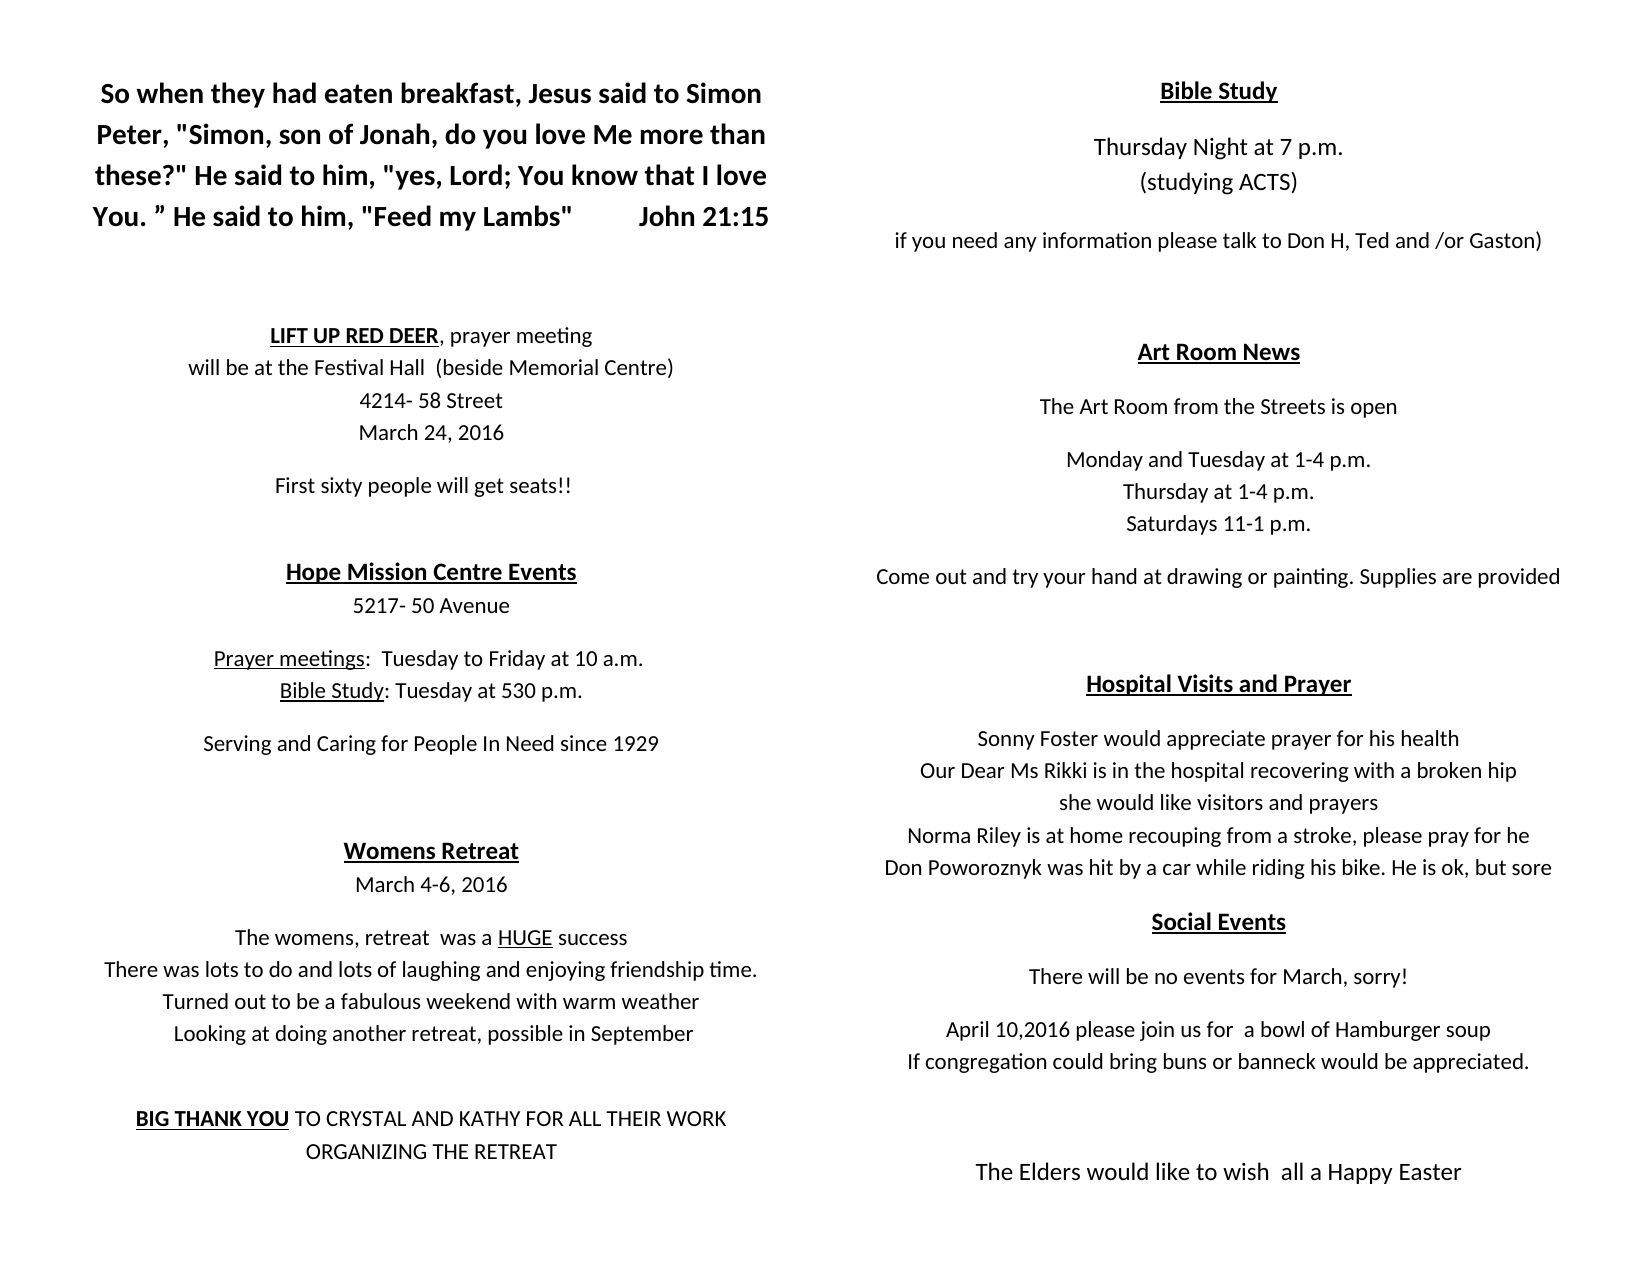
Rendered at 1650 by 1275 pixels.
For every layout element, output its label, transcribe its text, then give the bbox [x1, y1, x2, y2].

text Hope Mission Centre Events 5217- 50 Avenue [75, 556, 787, 619]
text Thursday Night at 7 p.m. (studying ACTS) [862, 131, 1575, 196]
text There will be no events for March, sorry! [862, 962, 1575, 990]
text First sixty people will get seats!! [75, 471, 787, 531]
text Prayer meetings: Tuesday to Friday at 10 a.m. Bible Study: Tuesday at 530 p.m. [75, 644, 787, 704]
text Bible Study [862, 75, 1575, 106]
text if you need any information please talk to Don H, Ted and /or Gaston) [862, 226, 1575, 254]
text Monday and Tuesday at 1-4 p.m. Thursday at 1-4 p.m. Saturdays 11-1 p.m. [862, 445, 1575, 537]
text April 10,2016 please join us for a bowl of Hamburger soup If congregation could bring buns or banneck would be appreciated. [862, 1015, 1575, 1075]
text Sonny Foster would appreciate prayer for his health Our Dear Ms Rikki is in the hospital recovering with a broken hip she would like visitors and prayers Norma Riley is at home recouping from a stroke, please pray for he Don Poworoznyk was hit by a car while riding his bike. He is ok, but sore [862, 724, 1575, 881]
text LIFT UP RED DEER, prayer meeting will be at the Festival Hall (beside Memorial Centre) 4214- 58 Street March 24, 2016 [75, 321, 787, 446]
text So when they had eaten breakfast, Jesus said to Simon Peter, "Simon, son of Jonah, do you love Me more than these?" He said to him, "yes, Lord; You know that I love You. ” He said to him, "Feed my Lambs" John 21:15 [75, 75, 787, 233]
text The Art Room from the Streets is open [862, 392, 1575, 420]
text BIG THANK YOU TO CRYSTAL AND KATHY FOR ALL THEIR WORK ORGANIZING THE RETREAT [75, 1072, 787, 1165]
text Social Events [862, 906, 1575, 936]
text Art Room News [862, 336, 1575, 367]
text The womens, retreat was a HUGE success There was lots to do and lots of laughing and enjoying friendship time. Turned out to be a fabulous weekend with warm weather Looking at doing another retreat, possible in September [75, 923, 787, 1047]
text Serving and Caring for People In Need since 1929 [75, 729, 787, 757]
text The Elders would like to wish all a Happy Easter [862, 1156, 1575, 1186]
text Womens Retreat March 4-6, 2016 [75, 835, 787, 898]
text Come out and try your hand at drawing or painting. Supplies are provided [862, 562, 1575, 590]
text Hospital Visits and Prayer [862, 668, 1575, 699]
